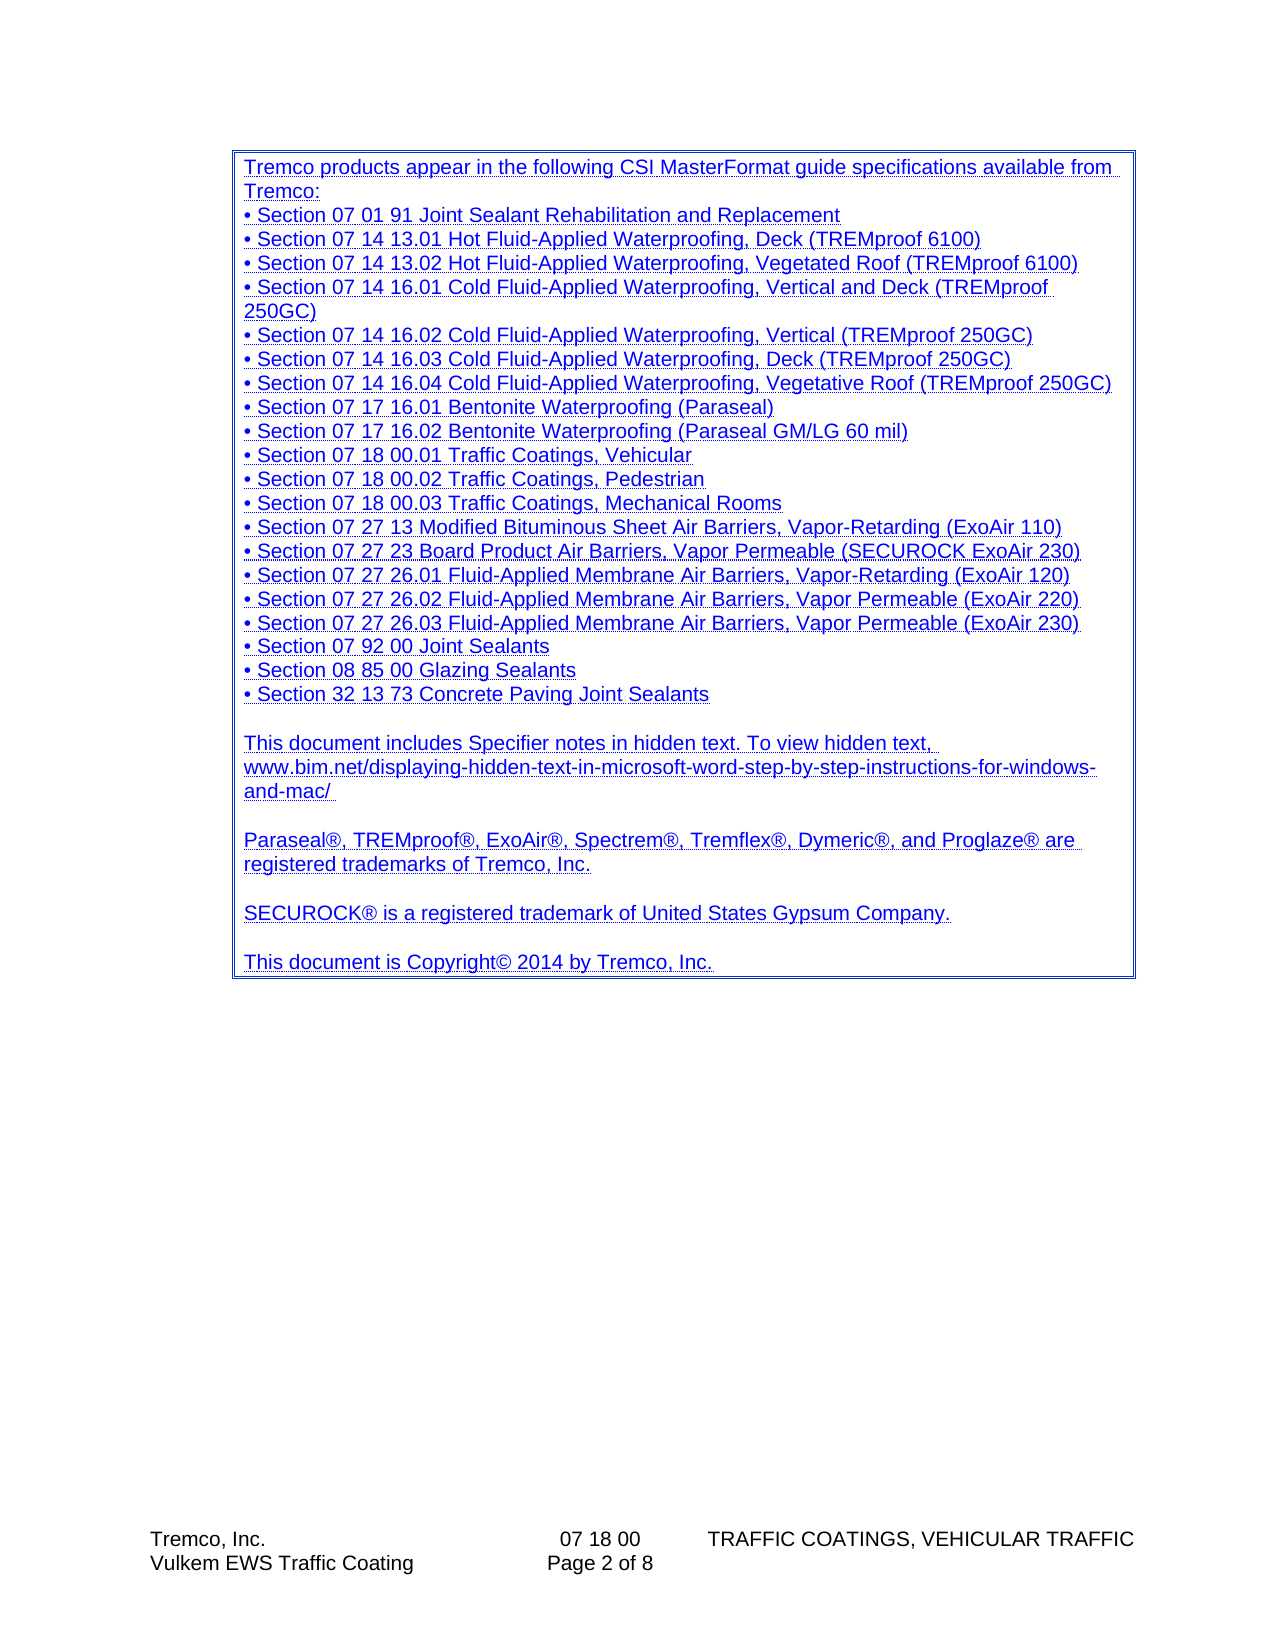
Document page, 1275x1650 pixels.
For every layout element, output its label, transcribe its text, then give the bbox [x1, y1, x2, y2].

text • Section 07 14 13.01 Hot Fluid-Applied Waterproofing, Deck (TREMproof 6100) [235, 222, 1133, 246]
text • Section 07 14 16.04 Cold Fluid-Applied Waterproofing, Vegetative Roof (TREMproof 250GC) [235, 366, 1133, 389]
text • Section 07 18 00.01 Traffic Coatings, Vehicular [235, 437, 1133, 461]
text SECUROCK® is a registered trademark of United States Gypsum Company. [235, 896, 1133, 925]
text • Section 07 27 23 Board Product Air Barriers, Vapor Permeable (SECUROCK ExoAir 230) [235, 533, 1133, 557]
text • Section 07 18 00.02 Traffic Coatings, Pedestrian [235, 461, 1133, 485]
text • Section 07 27 26.01 Fluid-Applied Membrane Air Barriers, Vapor-Retarding (ExoAir 120) [235, 557, 1133, 581]
text • Section 07 18 00.03 Traffic Coatings, Mechanical Rooms [235, 485, 1133, 509]
text • Section 32 13 73 Concrete Paving Joint Sealants [235, 677, 1133, 706]
text This document includes Specifier notes in hidden text. To view hidden text, www.bim.net/displaying-hidden-text-in-microsoft-word-step-by-step-instructions-for-windows-and-mac/ [235, 726, 1133, 803]
text • Section 08 85 00 Glazing Sealants [235, 653, 1133, 677]
text • Section 07 27 26.02 Fluid-Applied Membrane Air Barriers, Vapor Permeable (ExoAir 220) [235, 581, 1133, 605]
text • Section 07 17 16.02 Bentonite Waterproofing (Paraseal GM/LG 60 mil) [235, 413, 1133, 437]
text • Section 07 27 13 Modified Bituminous Sheet Air Barriers, Vapor-Retarding (ExoAir 110) [235, 509, 1133, 533]
text • Section 07 92 00 Joint Sealants [235, 629, 1133, 653]
text • Section 07 17 16.01 Bentonite Waterproofing (Paraseal) [235, 389, 1133, 413]
text • Section 07 01 91 Joint Sealant Rehabilitation and Replacement [235, 198, 1133, 222]
text • Section 07 14 16.02 Cold Fluid-Applied Waterproofing, Vertical (TREMproof 250GC) [235, 318, 1133, 342]
text Paraseal®, TREMproof®, ExoAir®, Spectrem®, Tremflex®, Dymeric®, and Proglaze® are registered trademarks of Tremco, Inc. [235, 823, 1133, 876]
text • Section 07 14 16.01 Cold Fluid-Applied Waterproofing, Vertical and Deck (TREMproof 250GC) [235, 270, 1133, 318]
text • Section 07 14 13.02 Hot Fluid-Applied Waterproofing, Vegetated Roof (TREMproof 6100) [235, 246, 1133, 270]
text • Section 07 27 26.03 Fluid-Applied Membrane Air Barriers, Vapor Permeable (ExoAir 230) [235, 605, 1133, 629]
text Tremco products appear in the following CSI MasterFormat guide specifications available from Tremco: [235, 153, 1133, 198]
text • Section 07 14 16.03 Cold Fluid-Applied Waterproofing, Deck (TREMproof 250GC) [235, 342, 1133, 366]
text This document is Copyright© 2014 by Tremco, Inc. [235, 945, 1133, 976]
